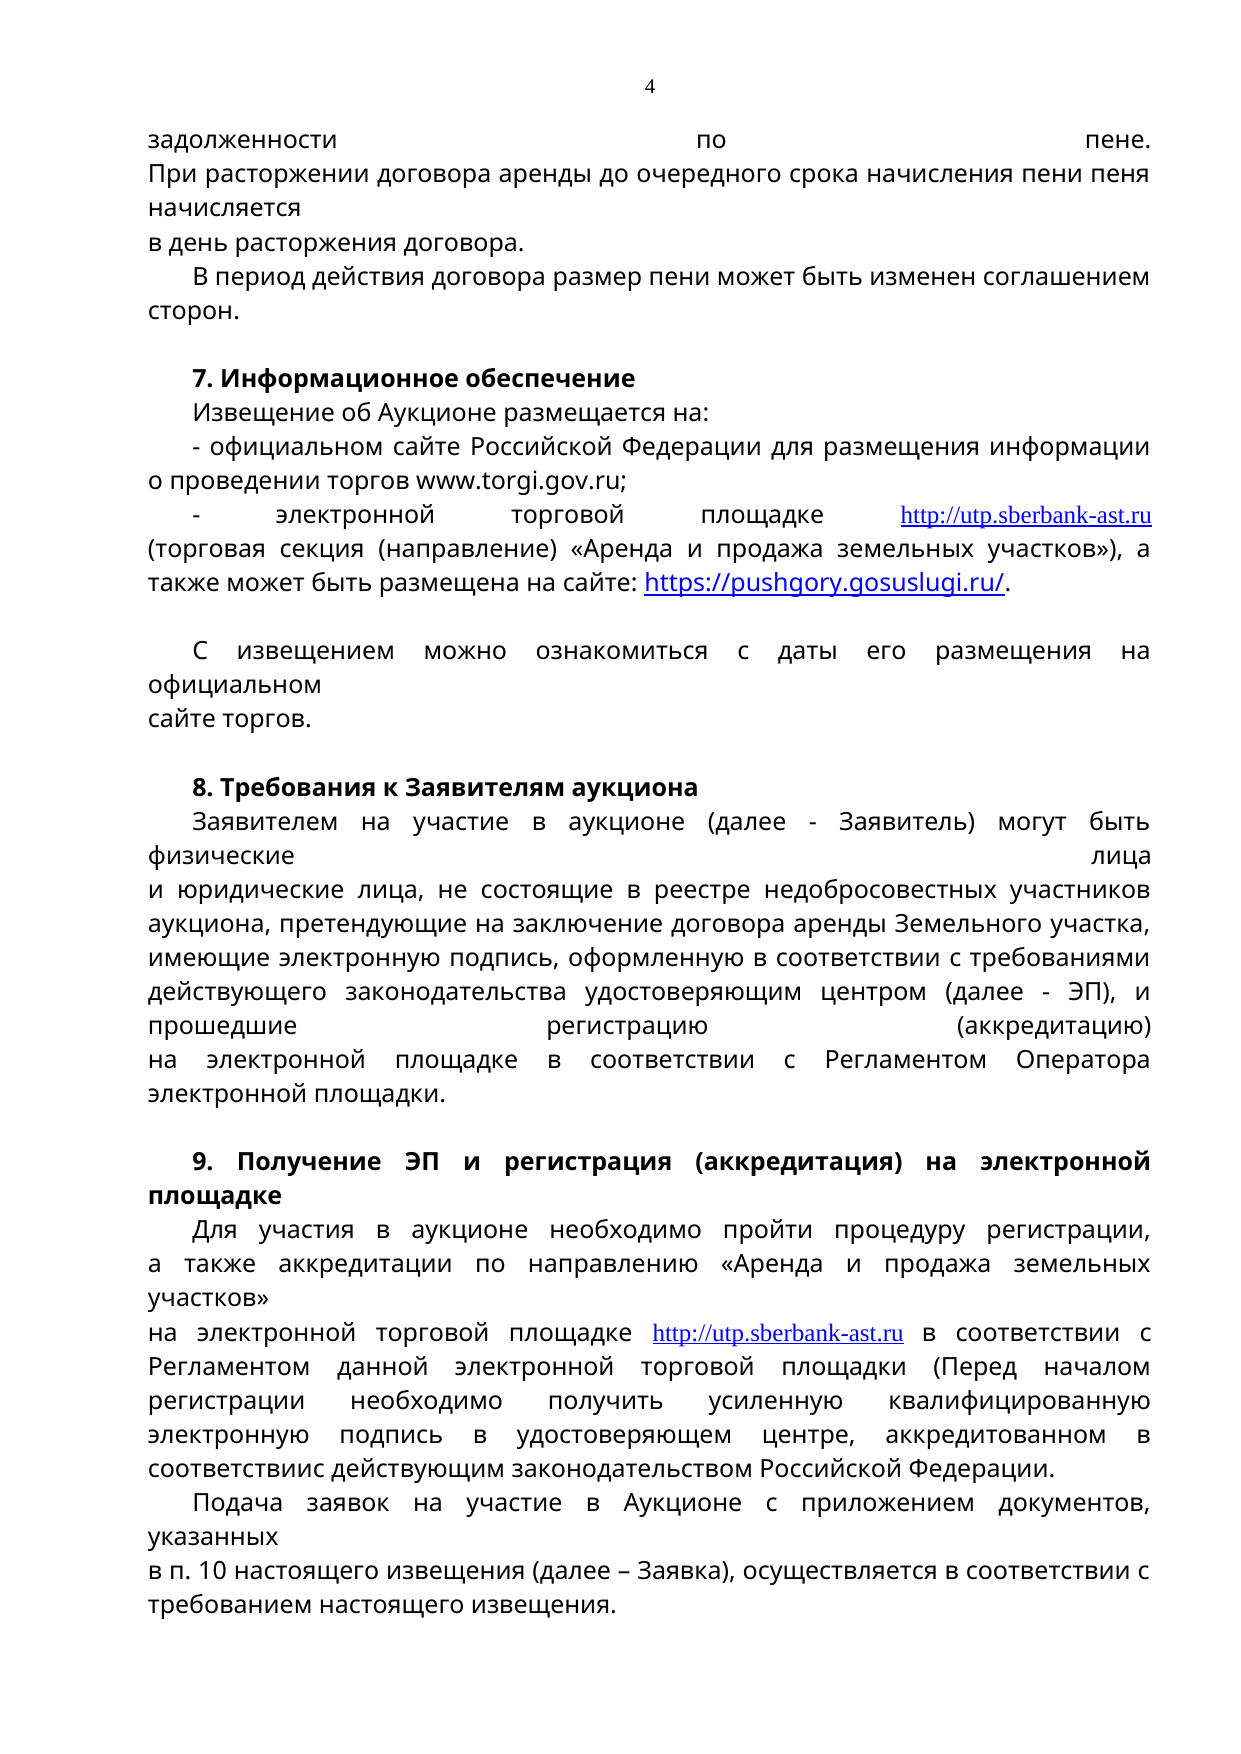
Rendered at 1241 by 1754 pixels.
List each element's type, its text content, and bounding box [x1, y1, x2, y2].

text Для участия в аукционе необходимо пройти процедуру регистрации, а также аккредитации по направлению «Аренда и продажа земельных участков» на электронной торговой площадке http://utp.sberbank-ast.ru в соответствии с Регламентом данной электронной торговой площадки (Перед началом регистрации необходимо получить усиленную квалифицированную электронную подпись в удостоверяющем центре, аккредитованном в соответствиис действующим законодательством Российской Федерации. [148, 1212, 1152, 1484]
text Подача заявок на участие в Аукционе с приложением документов, указанных в п. 10 настоящего извещения (далее – Заявка), осуществляется в соответствии с требованием настоящего извещения. [148, 1484, 1152, 1621]
text 8. Требования к Заявителям аукциона [148, 769, 1152, 803]
text С извещением можно ознакомиться с даты его размещения на официальном сайте торгов. [148, 633, 1152, 735]
text 7. Информационное обеспечение [148, 360, 1152, 394]
text В период действия договора размер пени может быть изменен соглашением сторон. [148, 258, 1152, 326]
text - официальном сайте Российской Федерации для размещения информации о проведении торгов www.torgi.gov.ru; [148, 428, 1152, 497]
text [148, 122, 1152, 258]
text 9. Получение ЭП и регистрация (аккредитация) на электронной площадке [148, 1144, 1152, 1212]
text Извещение об Аукционе размещается на: [148, 394, 1152, 428]
text Заявителем на участие в аукционе (далее - Заявитель) могут быть физические лица и юридические лица, не состоящие в реестре недобросовестных участников аукциона, претендующие на заключение договора аренды Земельного участка, имеющие электронную подпись, оформленную в соответствии с требованиями действующего законодательства удостоверяющим центром (далее - ЭП), и прошедшие регистрацию (аккредитацию) на электронной площадке в соответствии с Регламентом Оператора электронной площадки. [148, 803, 1152, 1110]
text - электронной торговой площадке http://utp.sberbank-ast.ru (торговая секция (направление) «Аренда и продажа земельных участков»), а также может быть размещена на сайте: https://pushgory.gosuslugi.ru/. [148, 497, 1152, 599]
